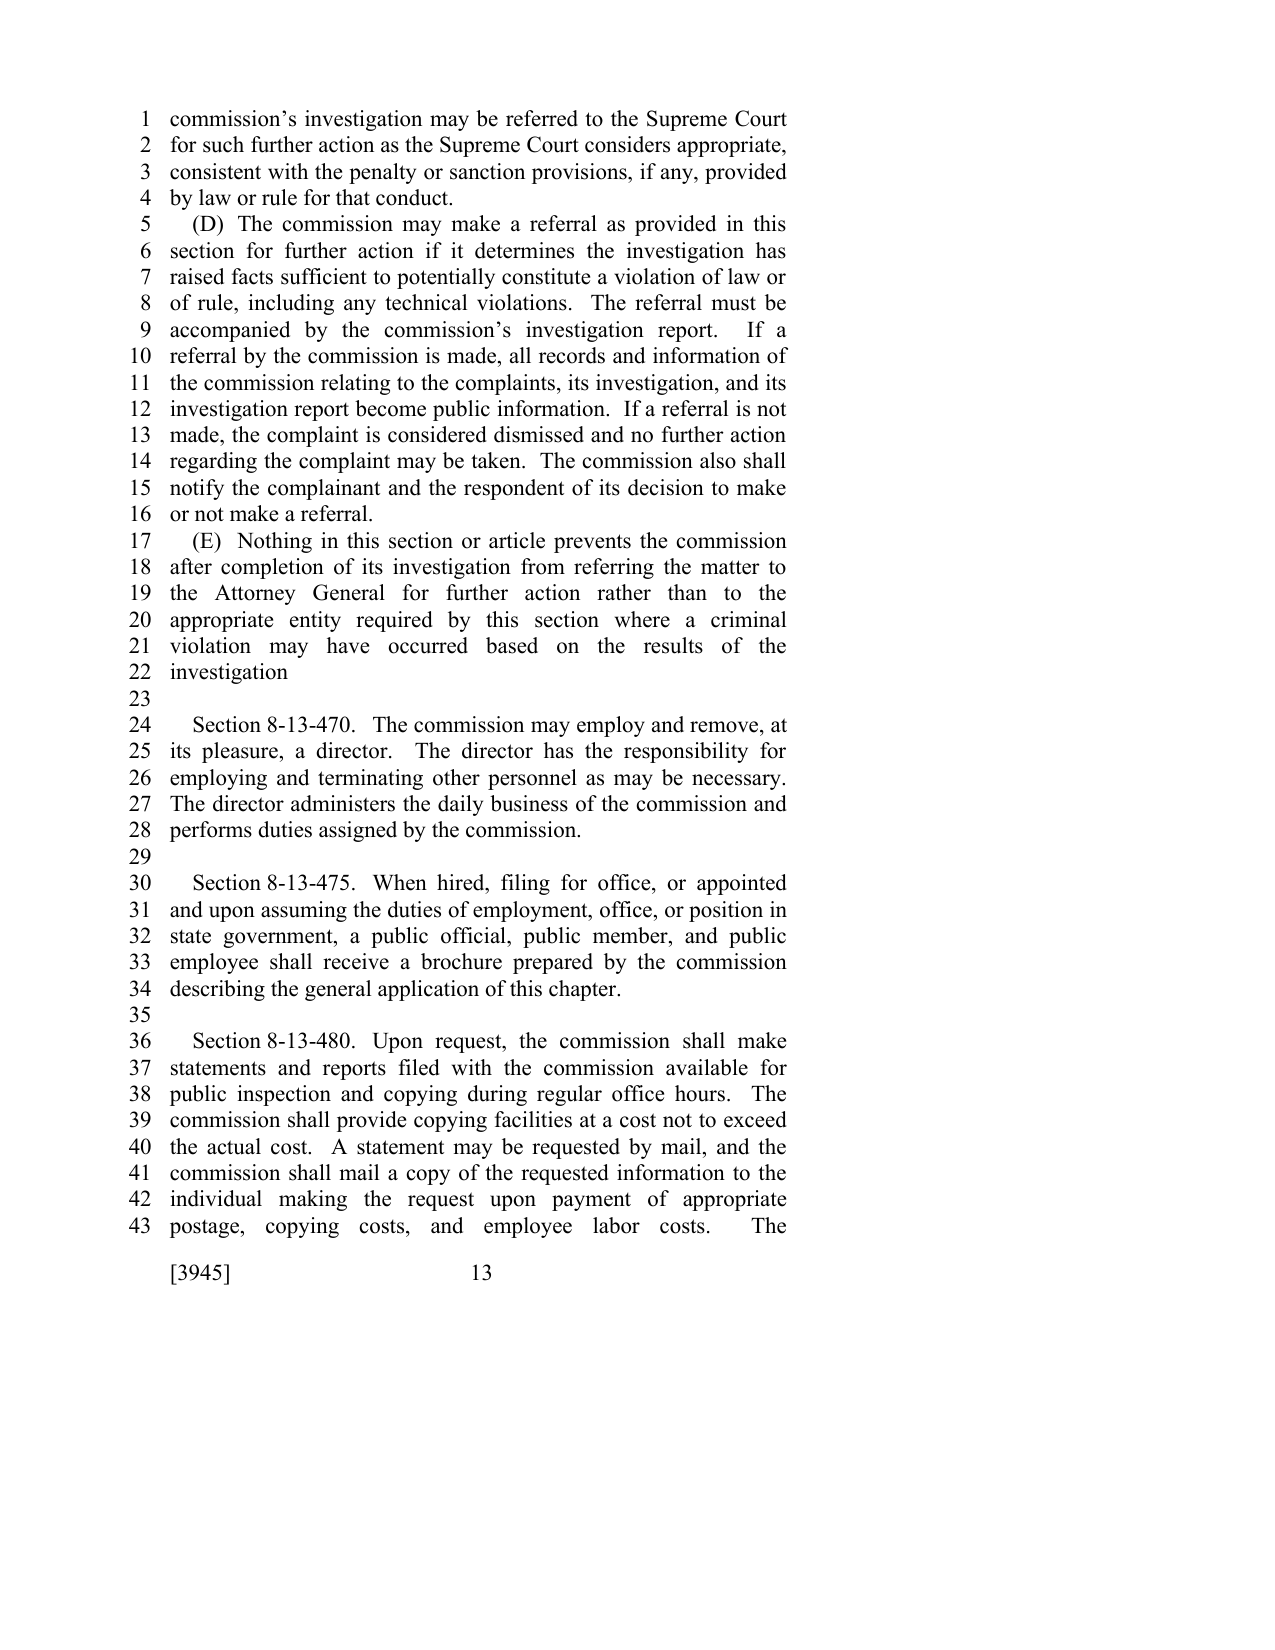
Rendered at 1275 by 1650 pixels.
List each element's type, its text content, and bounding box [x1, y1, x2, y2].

text (D) The commission may make a referral as provided in this section for further action if it determines the investigation has raised facts sufficient to potentially constitute a violation of law or of rule, including any technical violations. The referral must be accompanied by the commission’s investigation report. If a referral by the commission is made, all records and information of the commission relating to the complaints, its investigation, and its investigation report become public information. If a referral is not made, the complaint is considered dismissed and no further action regarding the complaint may be taken. The commission also shall notify the complainant and the respondent of its decision to make or not make a referral. [169, 210, 787, 527]
text (E) Nothing in this section or article prevents the commission after completion of its investigation from referring the matter to the Attorney General for further action rather than to the appropriate entity required by this section where a criminal violation may have occurred based on the results of the investigation [169, 527, 787, 685]
text Section 8-13-475. When hired, filing for office, or appointed and upon assuming the duties of employment, office, or position in state government, a public official, public member, and public employee shall receive a brochure prepared by the commission describing the general application of this chapter. [169, 869, 787, 1001]
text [169, 1027, 787, 1238]
text Section 8-13-470. The commission may employ and remove, at its pleasure, a director. The director has the responsibility for employing and terminating other personnel as may be necessary. The director administers the daily business of the commission and performs duties assigned by the commission. [169, 711, 787, 843]
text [169, 105, 787, 210]
